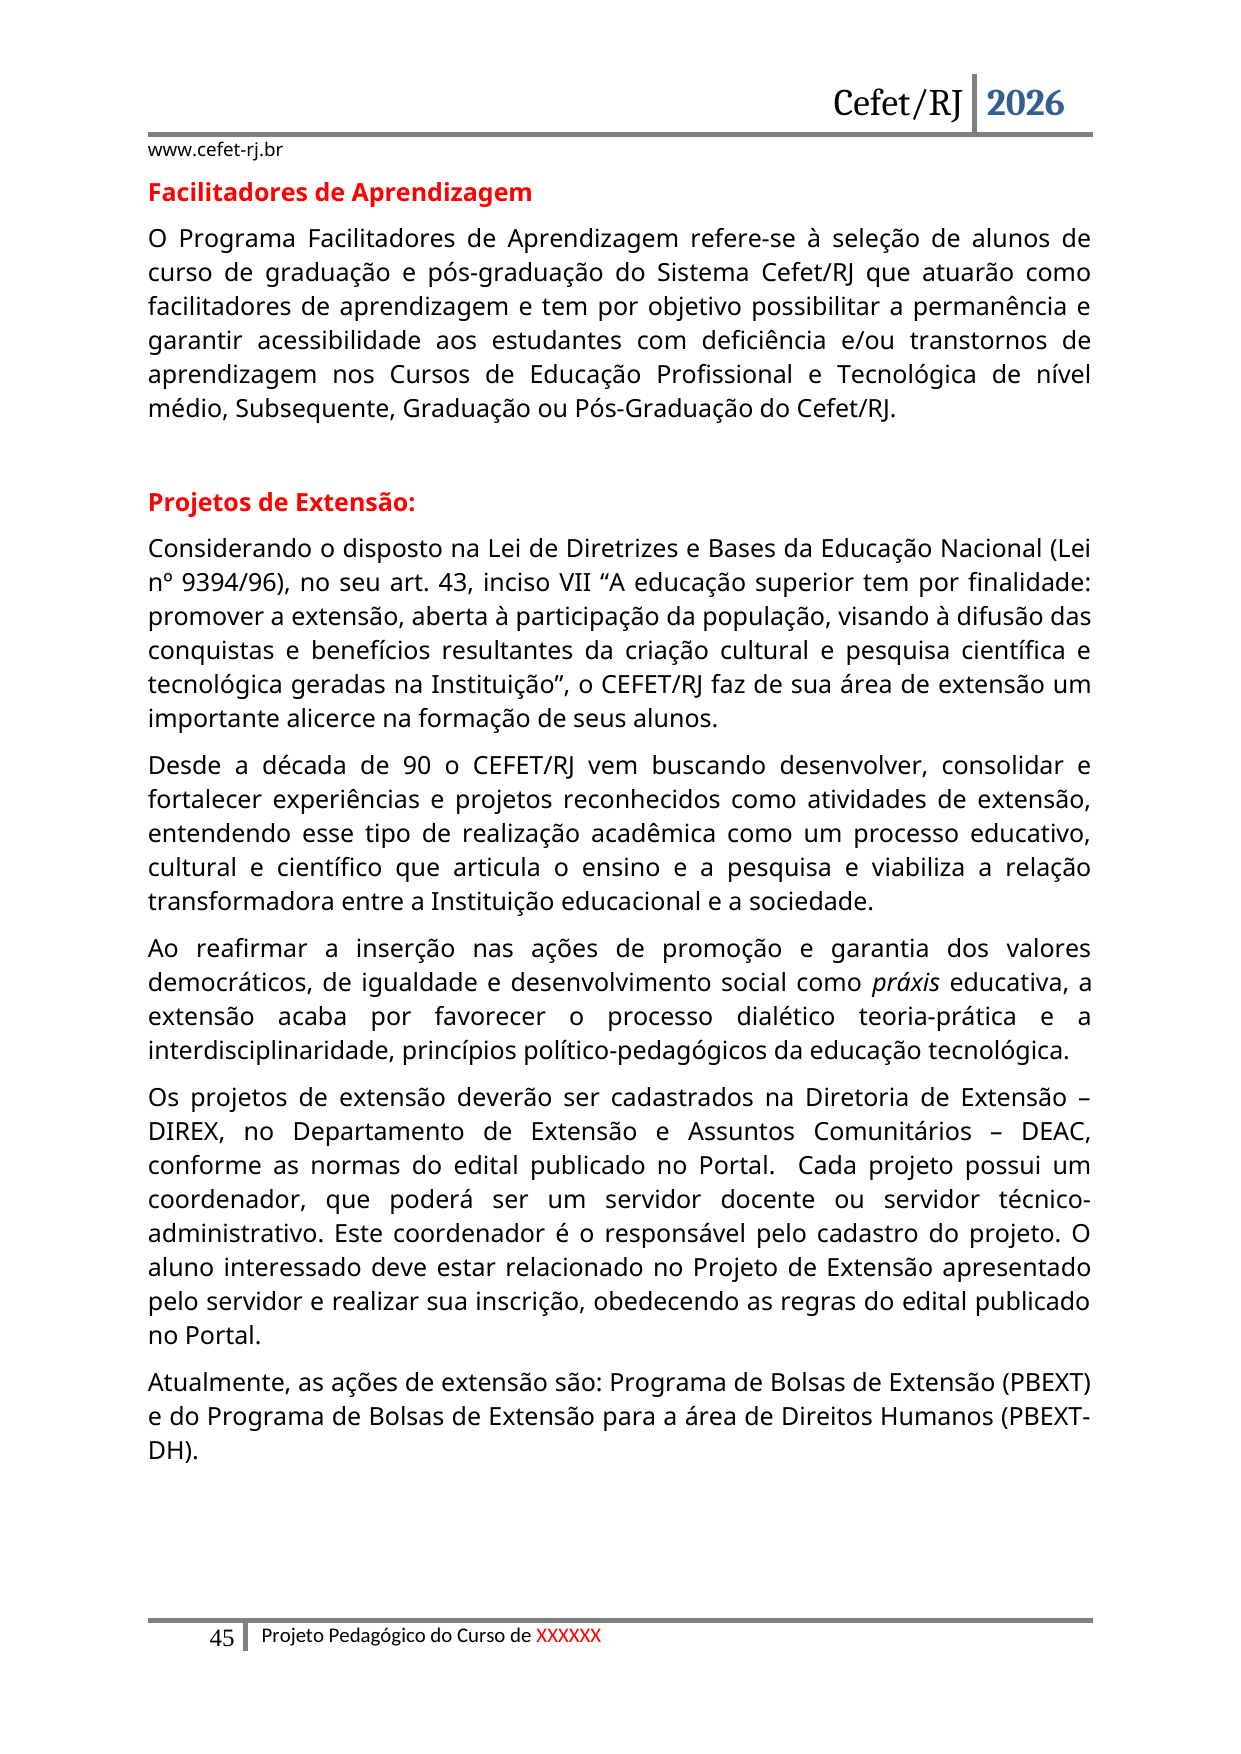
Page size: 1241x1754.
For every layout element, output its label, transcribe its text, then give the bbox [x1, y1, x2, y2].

text Os projetos de extensão deverão ser cadastrados na Diretoria de Extensão – DIREX, no Departamento de Extensão e Assuntos Comunitários – DEAC, conforme as normas do edital publicado no Portal. Cada projeto possui um coordenador, que poderá ser um servidor docente ou servidor técnico-administrativo. Este coordenador é o responsável pelo cadastro do projeto. O aluno interessado deve estar relacionado no Projeto de Extensão apresentado pelo servidor e realizar sua inscrição, obedecendo as regras do edital publicado no Portal. [148, 1079, 1092, 1352]
text Projetos de Extensão: [148, 484, 1092, 518]
text Atualmente, as ações de extensão são: Programa de Bolsas de Extensão (PBEXT) e do Programa de Bolsas de Extensão para a área de Direitos Humanos (PBEXT-DH). [148, 1364, 1092, 1466]
text Desde a década de 90 o CEFET/RJ vem buscando desenvolver, consolidar e fortalecer experiências e projetos reconhecidos como atividades de extensão, entendendo esse tipo de realização acadêmica como um processo educativo, cultural e científico que articula o ensino e a pesquisa e viabiliza a relação transformadora entre a Instituição educacional e a sociedade. [148, 748, 1092, 918]
text Facilitadores de Aprendizagem [148, 174, 1092, 208]
text Ao reafirmar a inserção nas ações de promoção e garantia dos valores democráticos, de igualdade e desenvolvimento social como práxis educativa, a extensão acaba por favorecer o processo dialético teoria-prática e a interdisciplinaridade, princípios político-pedagógicos da educação tecnológica. [148, 931, 1092, 1067]
text O Programa Facilitadores de Aprendizagem refere-se à seleção de alunos de curso de graduação e pós-graduação do Sistema Cefet/RJ que atuarão como facilitadores de aprendizagem e tem por objetivo possibilitar a permanência e garantir acessibilidade aos estudantes com deficiência e/ou transtornos de aprendizagem nos Cursos de Educação Profissional e Tecnológica de nível médio, Subsequente, Graduação ou Pós-Graduação do Cefet/RJ. [148, 221, 1092, 425]
text Considerando o disposto na Lei de Diretrizes e Bases da Educação Nacional (Lei nº 9394/96), no seu art. 43, inciso VII “A educação superior tem por finalidade: promover a extensão, aberta à participação da população, visando à difusão das conquistas e benefícios resultantes da criação cultural e pesquisa científica e tecnológica geradas na Instituição”, o CEFET/RJ faz de sua área de extensão um importante alicerce na formação de seus alunos. [148, 531, 1092, 735]
